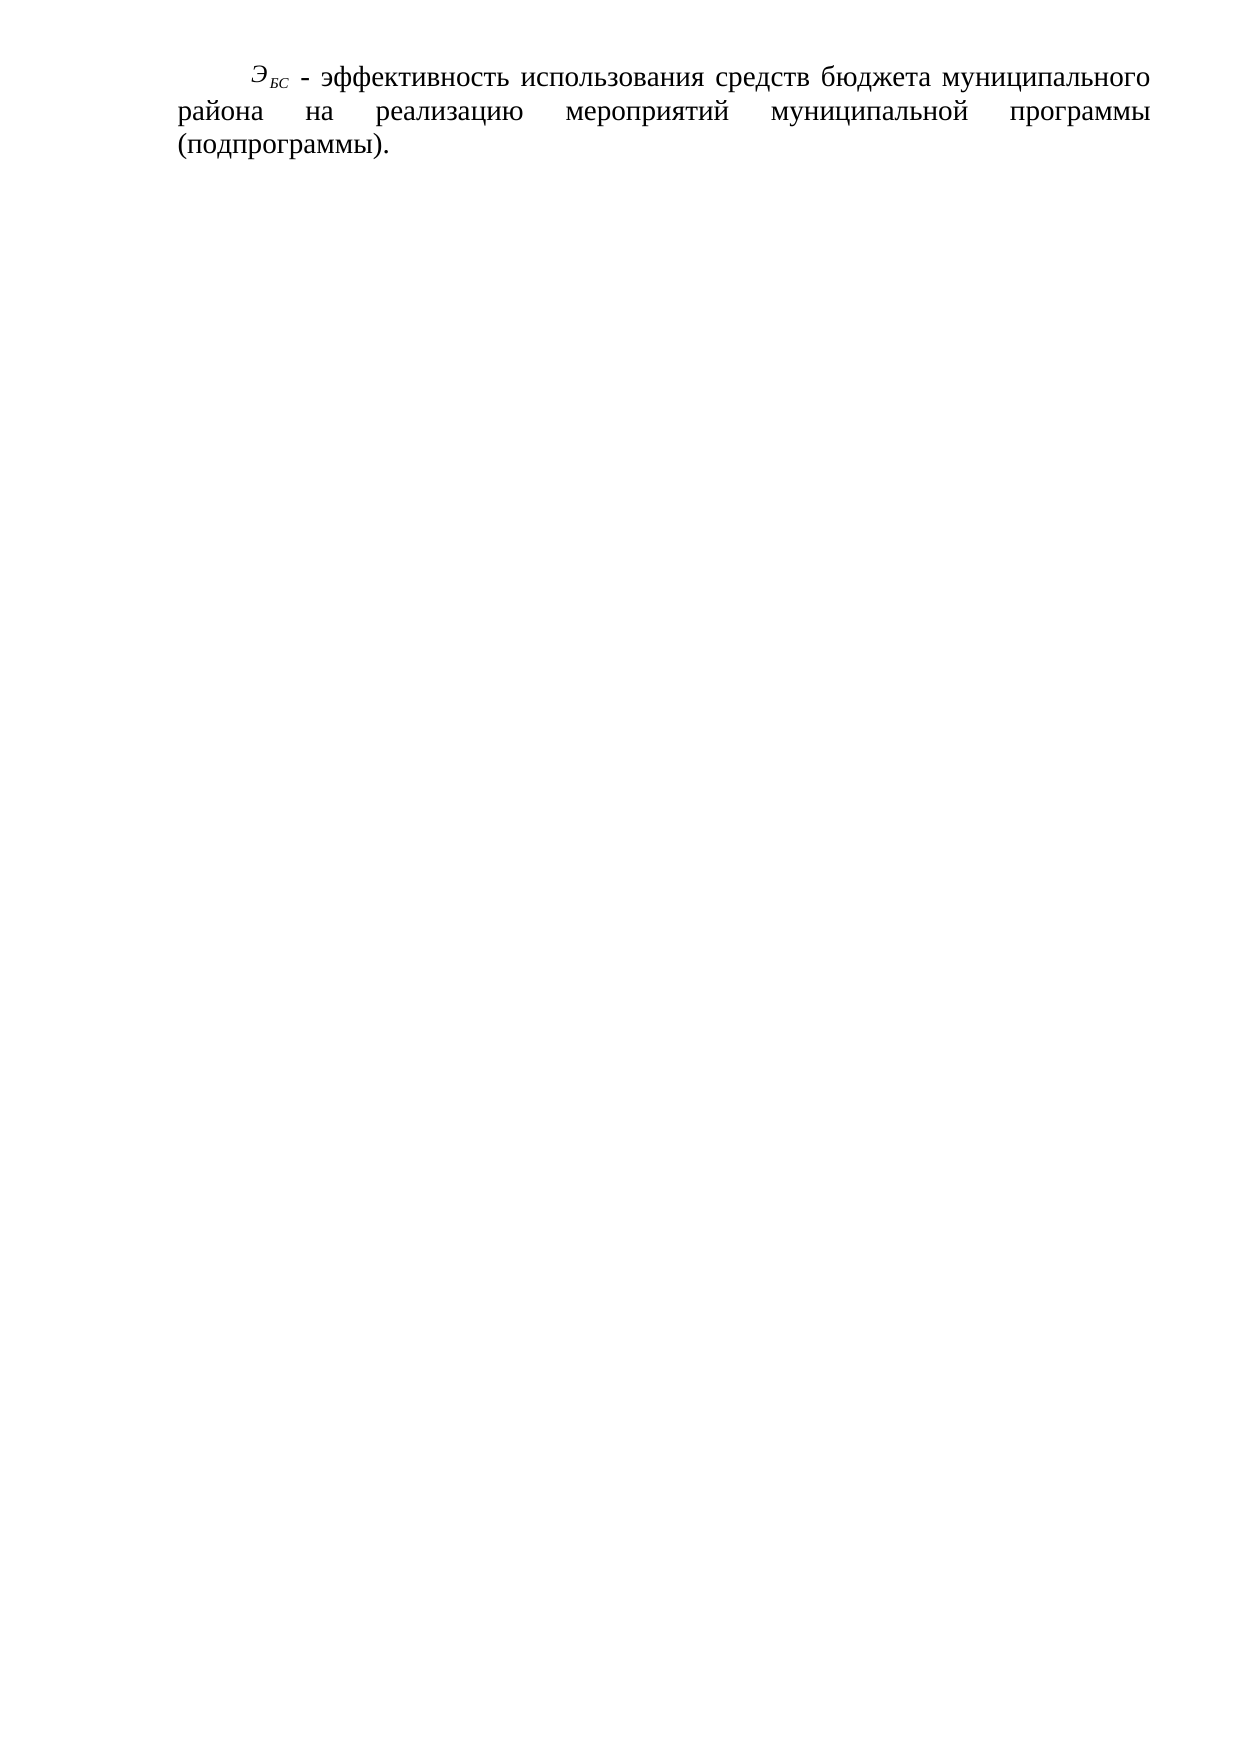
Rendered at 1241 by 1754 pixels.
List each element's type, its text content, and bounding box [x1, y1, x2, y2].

text - эффективность использования средств бюджета муниципального района на реализацию мероприятий муниципальной программы (подпрограммы). [177, 59, 1152, 160]
